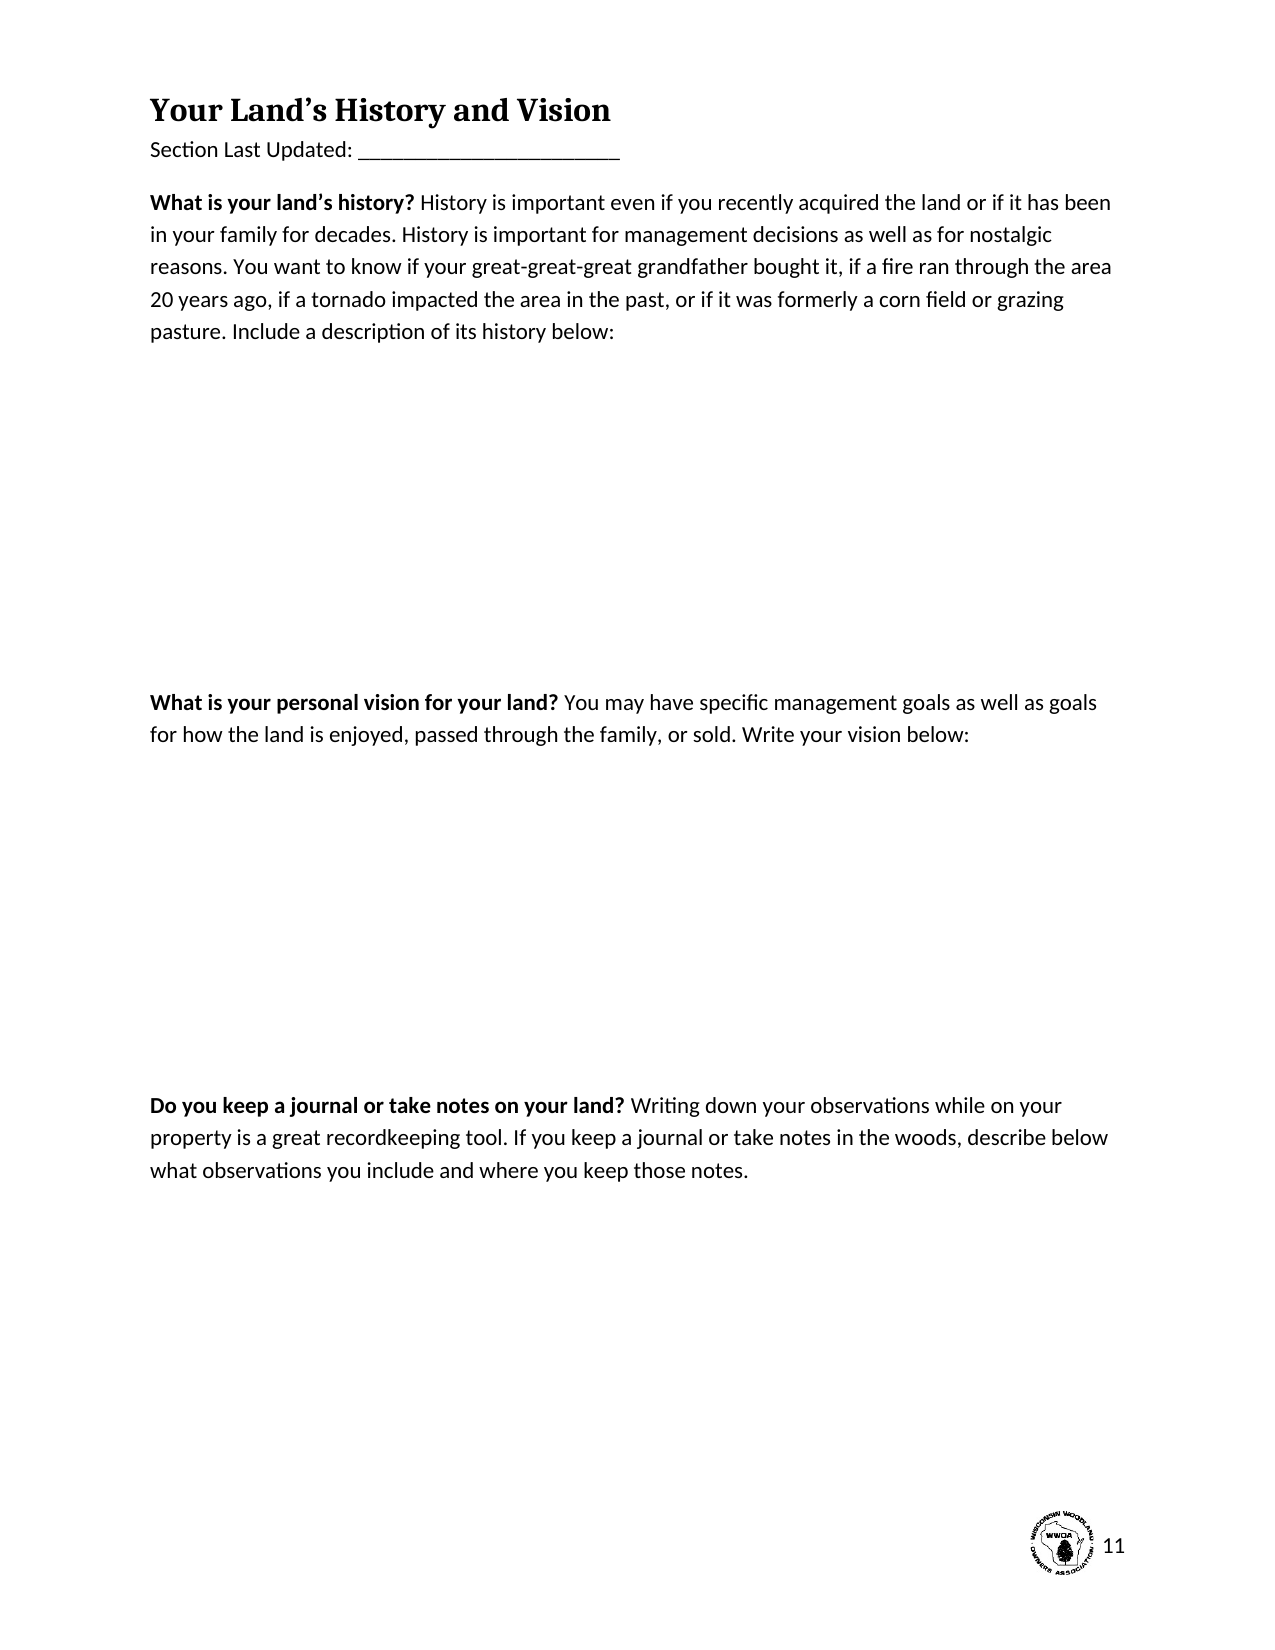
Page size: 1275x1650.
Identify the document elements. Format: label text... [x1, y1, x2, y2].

text What is your personal vision for your land? You may have specific management goals as well as goals for how the land is enjoyed, passed through the family, or sold. Write your vision below: [150, 688, 1125, 748]
picture [1030, 1511, 1094, 1575]
text What is your land’s history? History is important even if you recently acquired the land or if it has been in your family for decades. History is important for management decisions as well as for nostalgic reasons. You want to know if your great-great-great grandfather bought it, if a fire ran through the area 20 years ago, if a tornado impacted the area in the past, or if it was formerly a corn field or grazing pasture. Include a description of its history below: [150, 188, 1125, 345]
text Do you keep a journal or take notes on your land? Writing down your observations while on your property is a great recordkeeping tool. If you keep a journal or take notes in the woods, describe below what observations you include and where you keep those notes. [150, 1091, 1125, 1184]
text Section Last Updated: _______________________ [150, 135, 1125, 163]
subtitle Your Land’s History and Vision [150, 91, 1125, 129]
